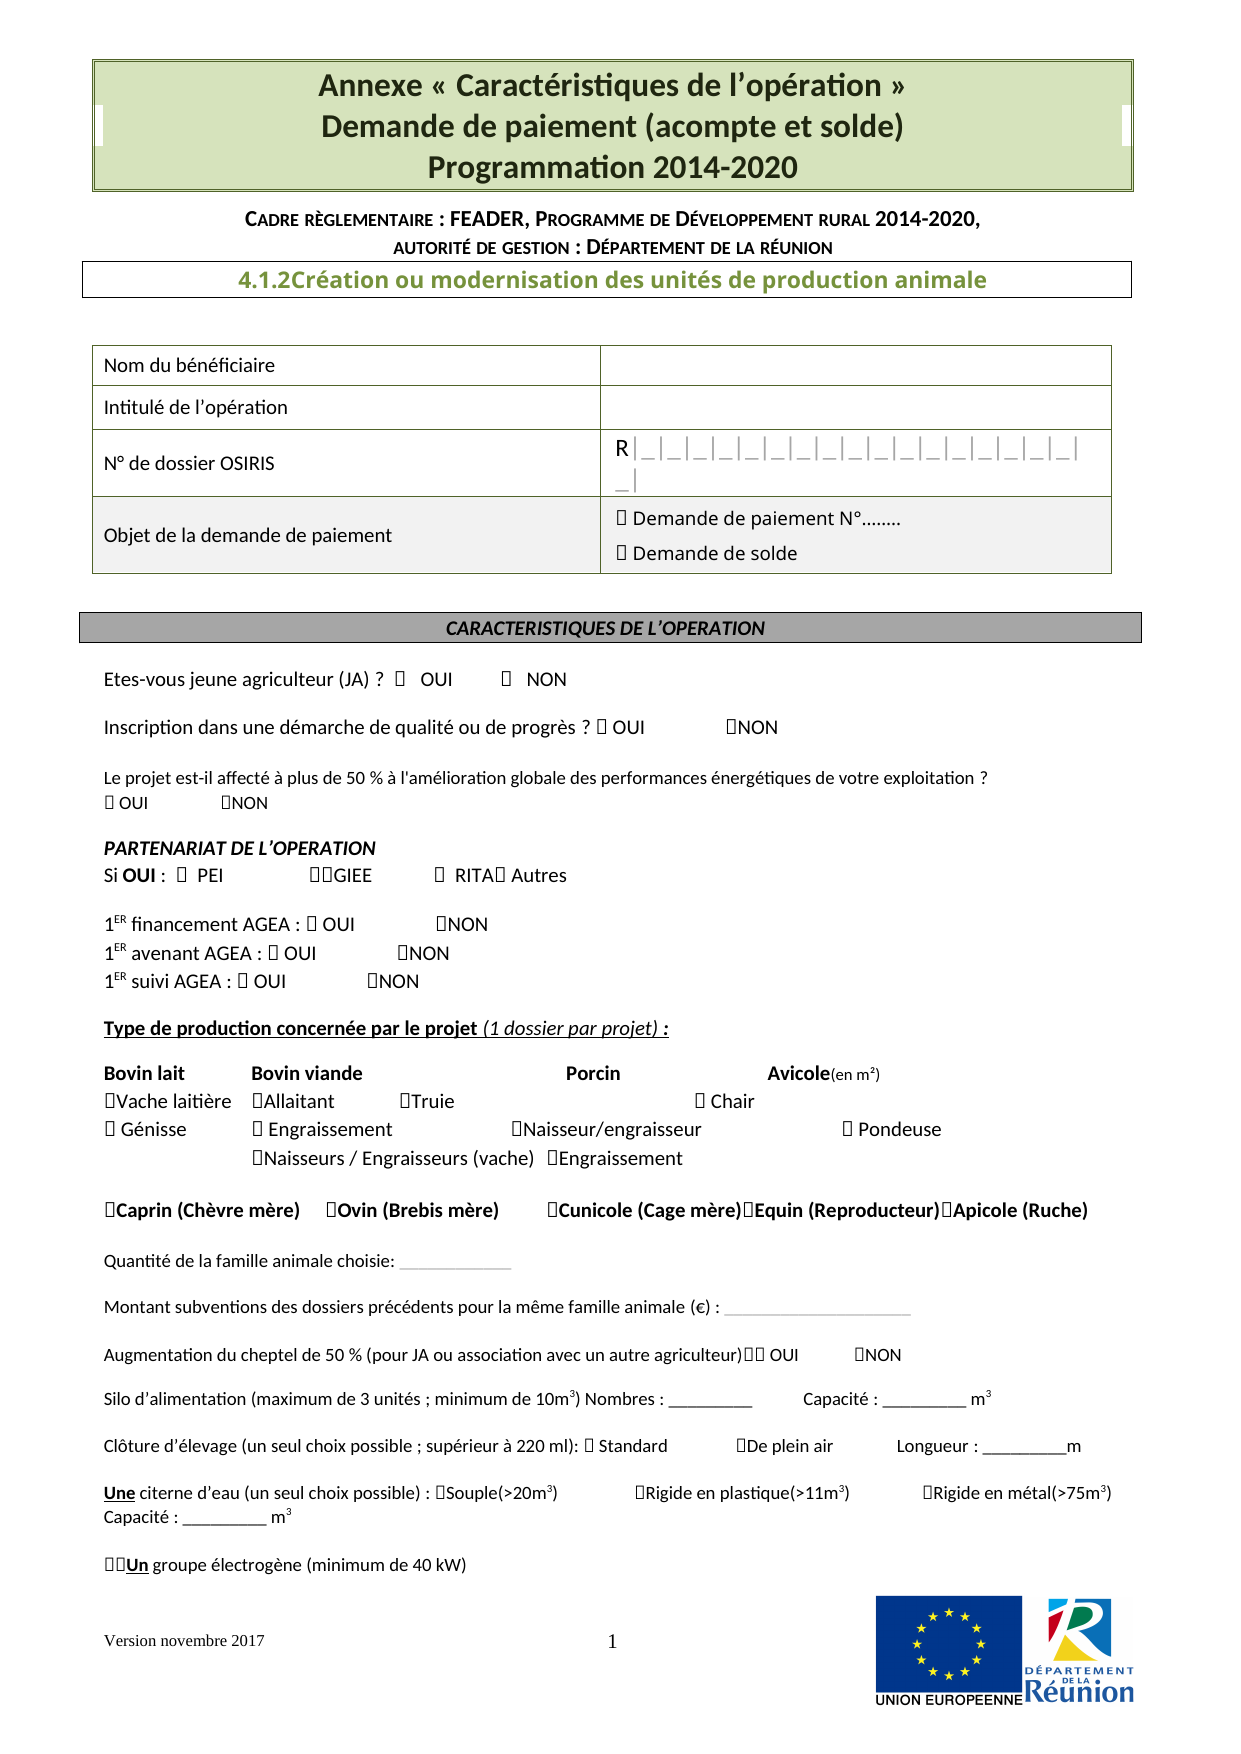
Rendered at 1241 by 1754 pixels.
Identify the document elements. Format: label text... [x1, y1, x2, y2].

text 1ER suivi AGEA :  OUI NON [103, 966, 1122, 994]
table_cell N° de dossier OSIRIS [93, 430, 600, 496]
table_header Nom du bénéficiaire [93, 346, 600, 384]
text  OUI NON [103, 789, 1122, 815]
text Demande de paiement (acompte et solde) [103, 105, 1122, 141]
table_header [601, 346, 1111, 384]
text Caprin (Chèvre mère) Ovin (Brebis mère) Cunicole (Cage mère)Equin (Reproducteur)Apicole (Ruche) [103, 1195, 1122, 1224]
text Annexe « Caractéristiques de l’opération » [95, 62, 1131, 105]
text autorité de gestion : Département de la réunion [103, 232, 1122, 261]
text Silo d’alimentation (maximum de 3 unités ; minimum de 10m3) Nombres : _________ Capacité : _________ m3 [103, 1387, 1122, 1410]
text Une citerne d’eau (un seul choix possible) : Souple(>20m3) Rigide en plastique(>11m3) Rigide en métal(>75m3) Capacité : _________ m3 [103, 1480, 1122, 1528]
table_cell Intitulé de l’opération [93, 386, 600, 429]
text 1ER avenant AGEA :  OUI NON [103, 938, 1122, 966]
text Type de production concernée par le projet (1 dossier par projet) : [103, 1015, 1122, 1040]
text Clôture d’élevage (un seul choix possible ; supérieur à 220 ml):  Standard De plein air Longueur : _________m [103, 1433, 1122, 1458]
table_cell  Demande de paiement N°……..  Demande de solde [601, 497, 1111, 572]
text Vache laitière Allaitant Truie  Chair [103, 1086, 1122, 1114]
text Cadre règlementaire : FEADER, Programme de Développement rural 2014-2020, [103, 204, 1122, 232]
text CARACTERISTIQUES DE L’OPERATION [80, 613, 1141, 642]
text Naisseurs / Engraisseurs (vache) Engraissement [178, 1143, 1122, 1171]
text Un groupe électrogène (minimum de 40 kW) [103, 1551, 1122, 1577]
text Programmation 2014-2020 [95, 141, 1131, 189]
text Si OUI :  PEI GIEE  RITA Autres [103, 861, 1122, 889]
text PARTENARIAT DE L’OPERATION [103, 835, 1122, 861]
text Le projet est-il affecté à plus de 50 % à l'amélioration globale des performances énergétiques de votre exploitation ? [103, 766, 1122, 789]
text 4.1.2Création ou modernisation des unités de production animale [83, 262, 1131, 297]
text 1ER financement AGEA :  OUI NON [103, 909, 1122, 938]
text Inscription dans une démarche de qualité ou de progrès ?  OUI NON [103, 712, 1122, 741]
text Montant subventions des dossiers précédents pour la même famille animale (€) : ____________________ [103, 1295, 1122, 1318]
text Quantité de la famille animale choisie: ____________ [103, 1249, 1122, 1272]
text  Génisse  Engraissement Naisseur/engraisseur  Pondeuse [103, 1114, 1122, 1143]
text Etes-vous jeune agriculteur (JA) ?  OUI  NON [103, 664, 1122, 692]
table_cell R|_|_|_|_|_|_|_|_|_|_|_|_|_|_|_|_|_|_| [601, 430, 1111, 496]
table_cell [601, 386, 1111, 429]
text Bovin lait Bovin viande Porcin Avicole(en m²) [103, 1061, 1122, 1086]
table_cell Objet de la demande de paiement [93, 497, 600, 572]
text Augmentation du cheptel de 50 % (pour JA ou association avec un autre agriculteur) OUI NON [103, 1341, 1122, 1366]
picture [873, 1593, 1134, 1707]
